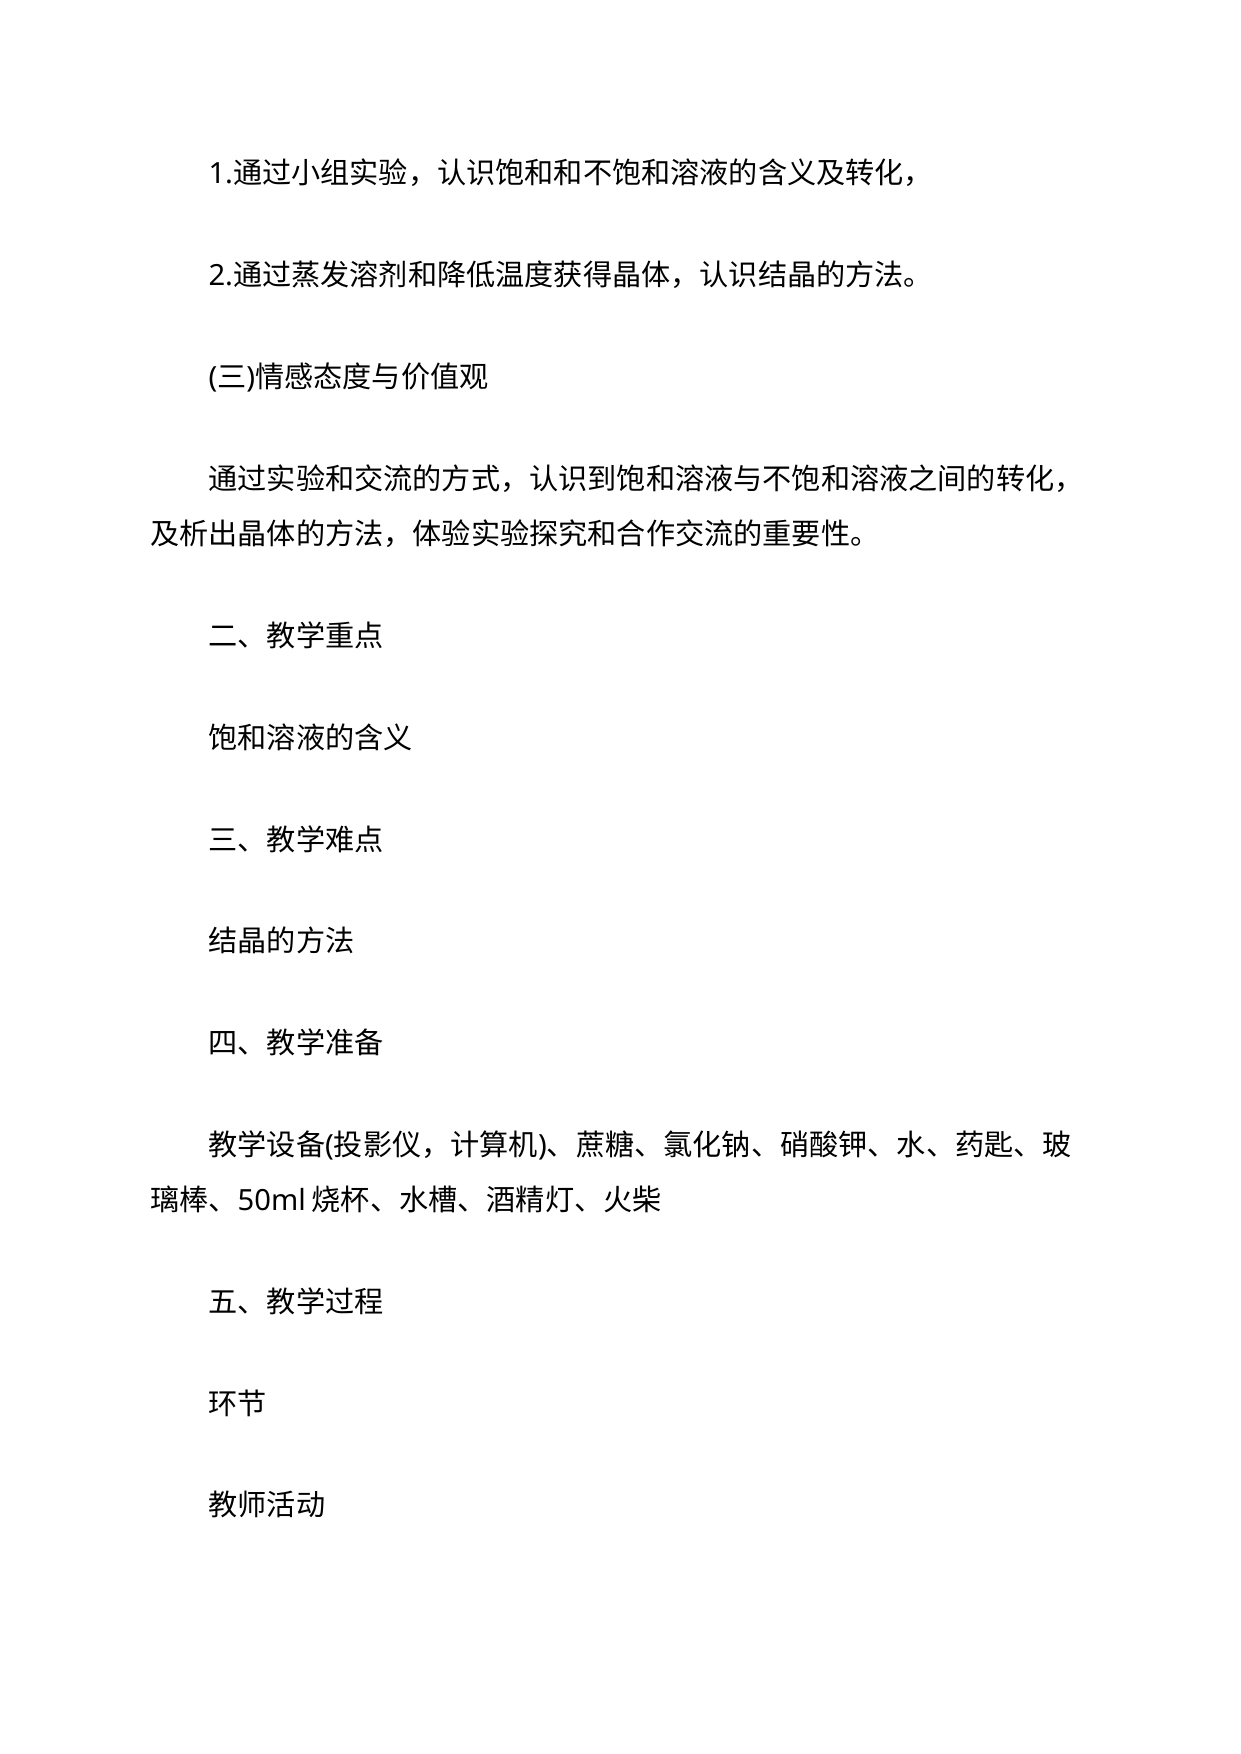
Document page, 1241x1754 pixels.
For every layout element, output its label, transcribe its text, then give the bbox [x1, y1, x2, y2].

text 二、教学重点 [150, 613, 1090, 655]
text 四、教学准备 [150, 1020, 1090, 1062]
text 2.通过蒸发溶剂和降低温度获得晶体，认识结晶的方法。 [150, 252, 1090, 294]
text 1.通过小组实验，认识饱和和不饱和溶液的含义及转化， [150, 150, 1090, 192]
text 环节 [150, 1380, 1090, 1422]
text 饱和溶液的含义 [150, 714, 1090, 757]
text (三)情感态度与价值观 [150, 354, 1090, 396]
text 三、教学难点 [150, 816, 1090, 858]
text 教学设备(投影仪，计算机)、蔗糖、氯化钠、硝酸钾、水、药匙、玻璃棒、50ml烧杯、水槽、酒精灯、火柴 [150, 1121, 1090, 1219]
text 通过实验和交流的方式，认识到饱和溶液与不饱和溶液之间的转化，及析出晶体的方法，体验实验探究和合作交流的重要性。 [150, 456, 1090, 553]
text 教师活动 [150, 1482, 1090, 1524]
text 五、教学过程 [150, 1278, 1090, 1321]
text 结晶的方法 [150, 918, 1090, 960]
